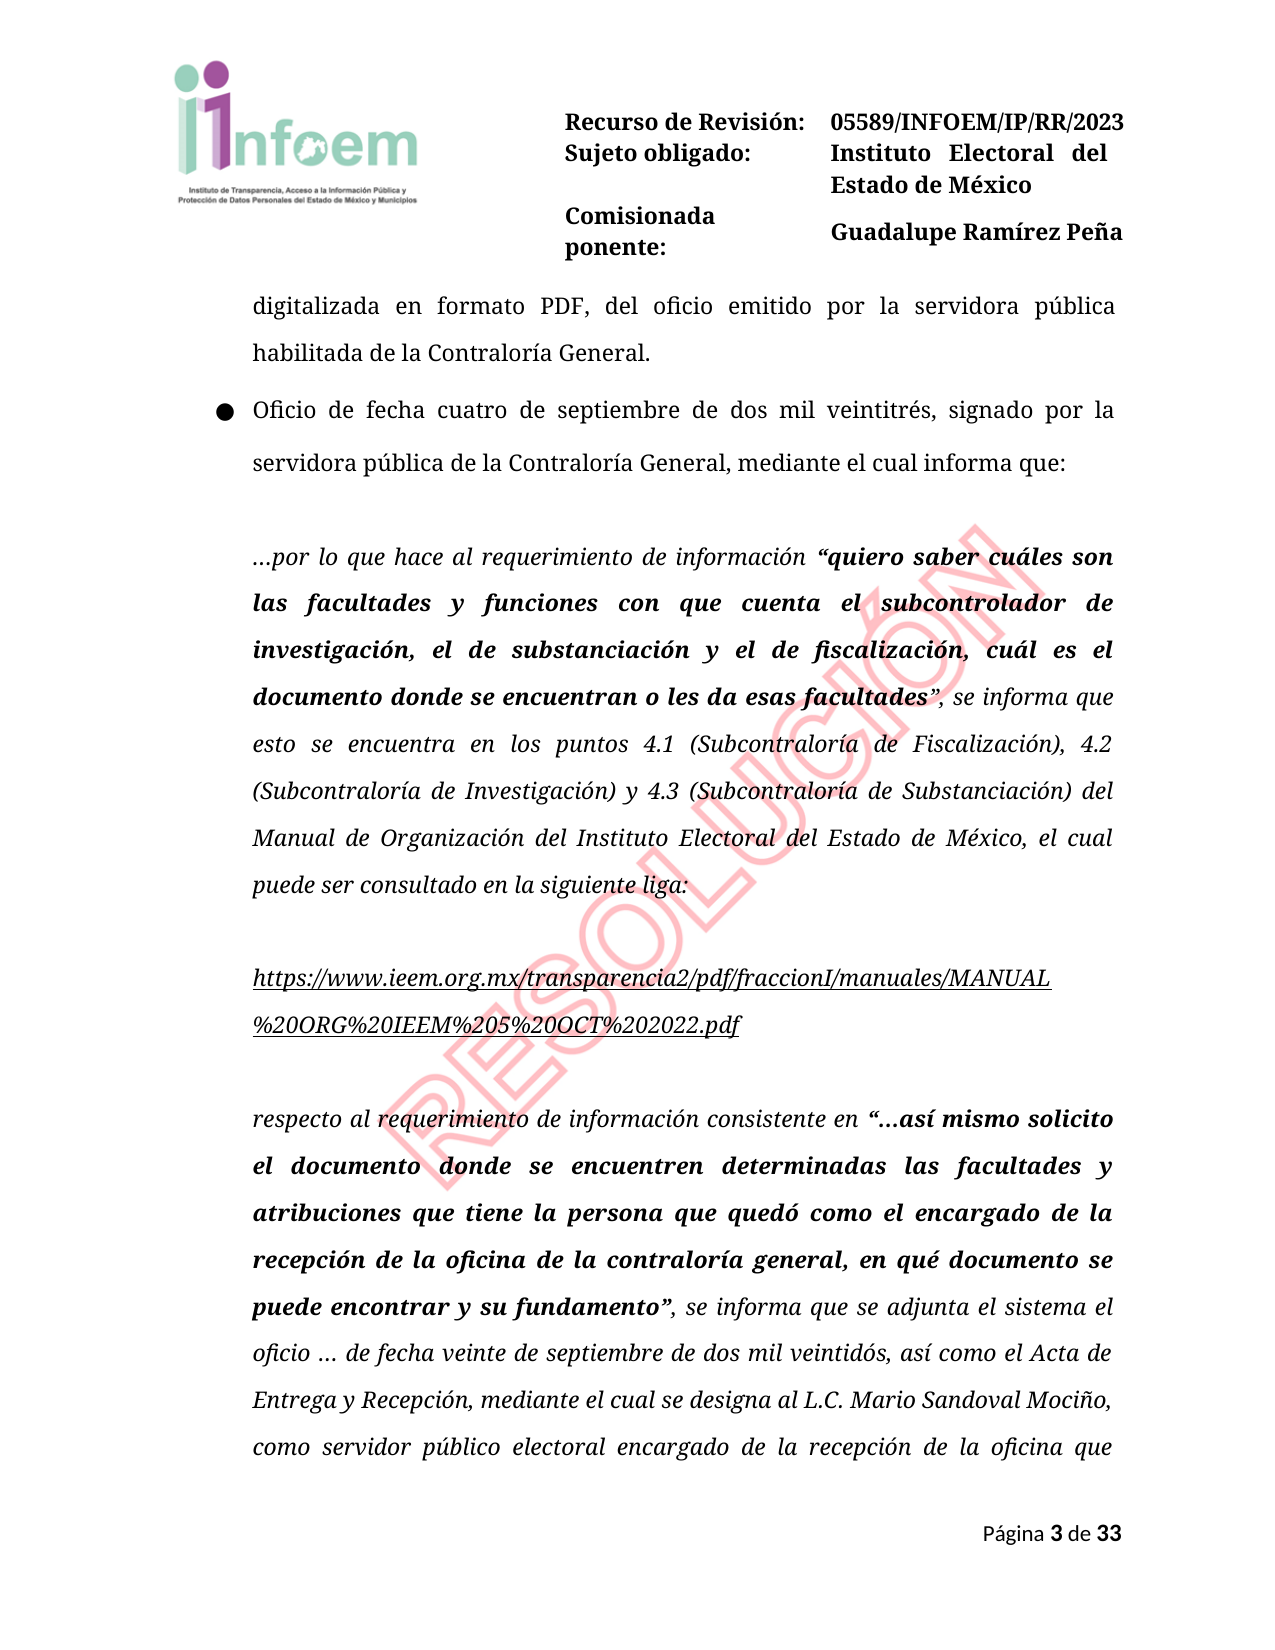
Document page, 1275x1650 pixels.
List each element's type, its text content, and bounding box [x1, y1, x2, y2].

picture [54, 0, 1275, 1650]
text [252, 1103, 1116, 1462]
list Oficio de fecha cuatro de septiembre de dos mil veintitrés, signado por la servidora pública de la Contraloría General, mediante el cual informa que: [215, 384, 1116, 478]
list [215, 290, 1116, 368]
text https://www.ieem.org.mx/transparencia2/pdf/fraccionI/manuales/MANUAL%20ORG%20IEEM%205%20OCT%202022.pdf [252, 962, 1116, 1040]
text …por lo que hace al requerimiento de información “quiero saber cuáles son las facultades y funciones con que cuenta el subcontrolador de investigación, el de substanciación y el de fiscalización, cuál es el documento donde se encuentran o les da esas facultades”, se informa que esto se encuentra en los puntos 4.1 (Subcontraloría de Fiscalización), 4.2 (Subcontraloría de Investigación) y 4.3 (Subcontraloría de Substanciación) del Manual de Organización del Instituto Electoral del Estado de México, el cual puede ser consultado en la siguiente liga: [252, 540, 1116, 900]
